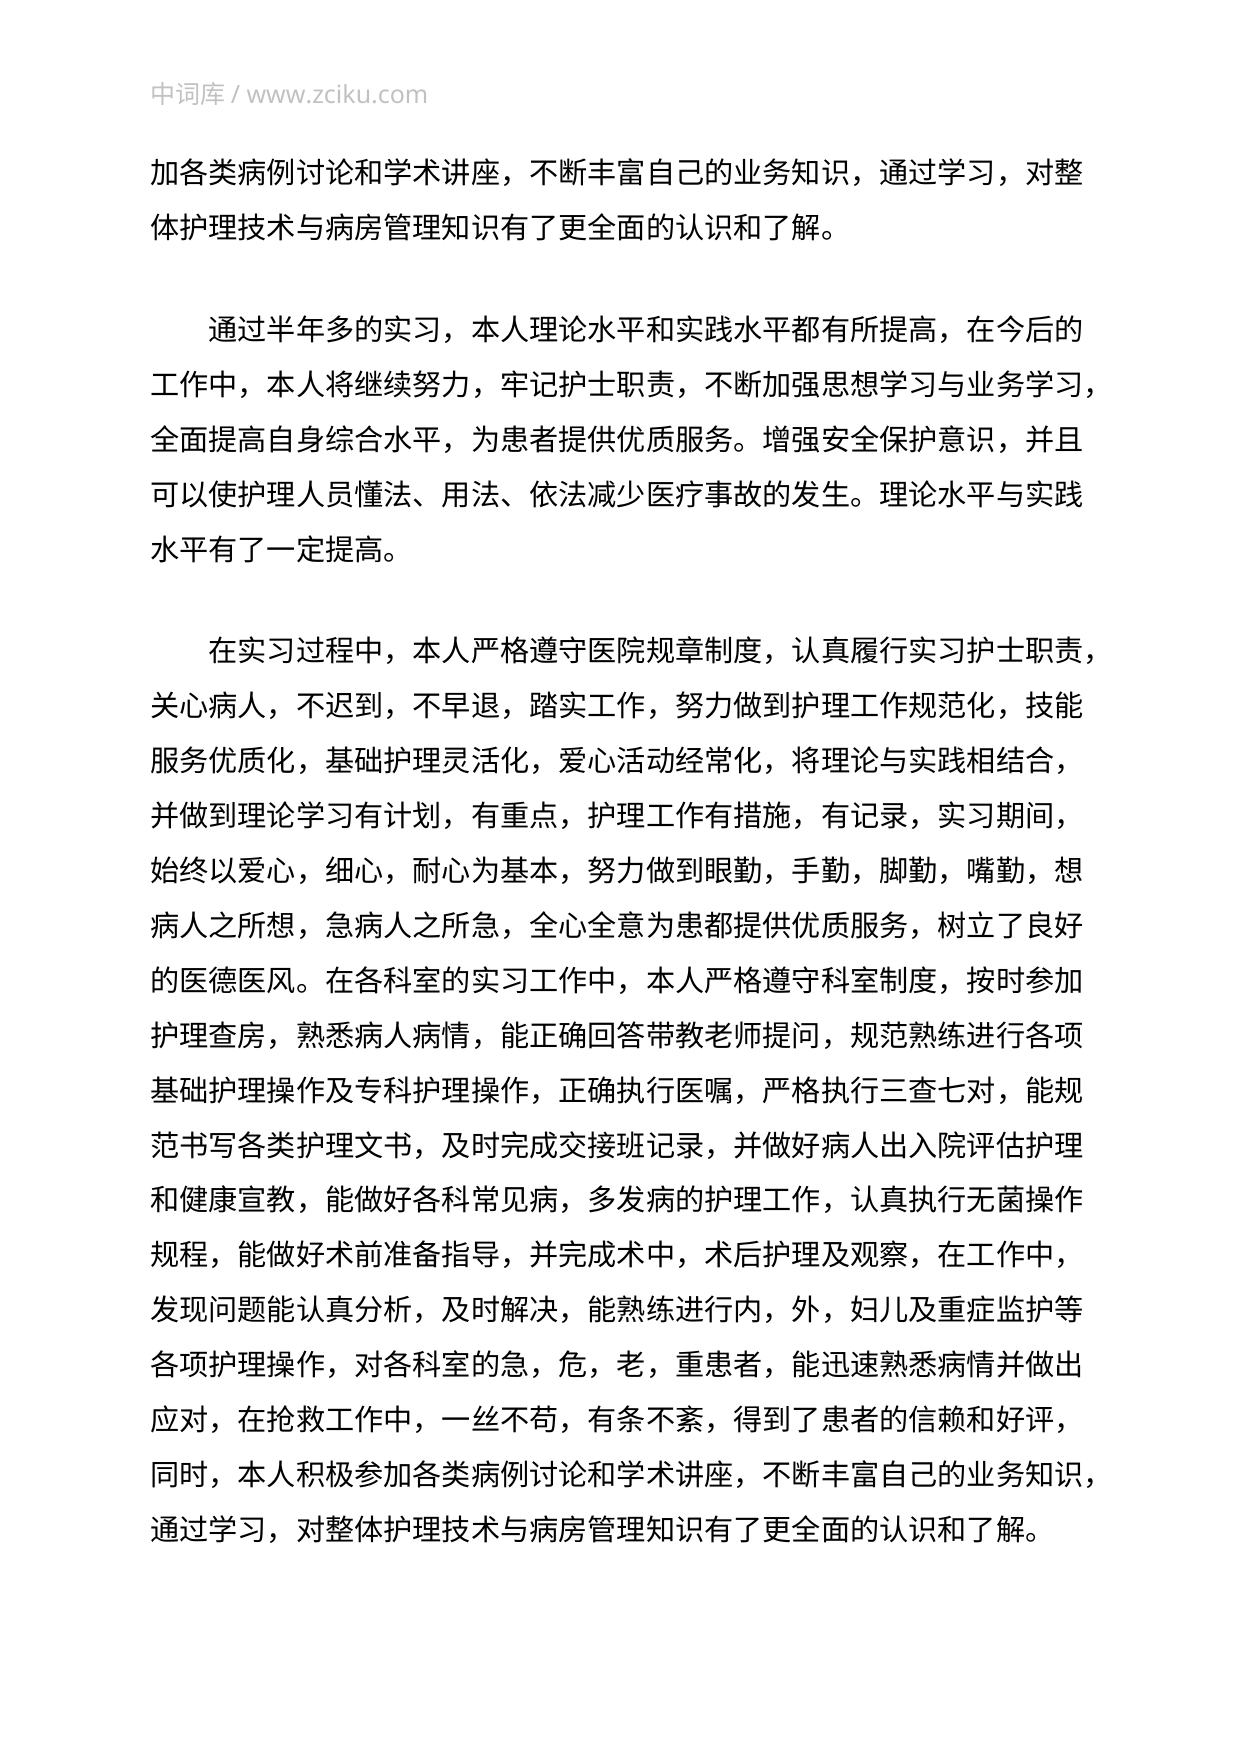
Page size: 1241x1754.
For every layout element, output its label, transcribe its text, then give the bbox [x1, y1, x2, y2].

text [150, 150, 1090, 247]
text 在实习过程中，本人严格遵守医院规章制度，认真履行实习护士职责，关心病人，不迟到，不早退，踏实工作，努力做到护理工作规范化，技能服务优质化，基础护理灵活化，爱心活动经常化，将理论与实践相结合，并做到理论学习有计划，有重点，护理工作有措施，有记录，实习期间，始终以爱心，细心，耐心为基本，努力做到眼勤，手勤，脚勤，嘴勤，想病人之所想，急病人之所急，全心全意为患都提供优质服务，树立了良好的医德医风。在各科室的实习工作中，本人严格遵守科室制度，按时参加护理查房，熟悉病人病情，能正确回答带教老师提问，规范熟练进行各项基础护理操作及专科护理操作，正确执行医嘱，严格执行三查七对，能规范书写各类护理文书，及时完成交接班记录，并做好病人出入院评估护理和健康宣教，能做好各科常见病，多发病的护理工作，认真执行无菌操作规程，能做好术前准备指导，并完成术中，术后护理及观察，在工作中，发现问题能认真分析，及时解决，能熟练进行内，外，妇儿及重症监护等各项护理操作，对各科室的急，危，老，重患者，能迅速熟悉病情并做出应对，在抢救工作中，一丝不苟，有条不紊，得到了患者的信赖和好评，同时，本人积极参加各类病例讨论和学术讲座，不断丰富自己的业务知识，通过学习，对整体护理技术与病房管理知识有了更全面的认识和了解。 [150, 628, 1090, 1549]
text 通过半年多的实习，本人理论水平和实践水平都有所提高，在今后的工作中，本人将继续努力，牢记护士职责，不断加强思想学习与业务学习，全面提高自身综合水平，为患者提供优质服务。增强安全保护意识，并且可以使护理人员懂法、用法、依法减少医疗事故的发生。理论水平与实践水平有了一定提高。 [150, 307, 1090, 568]
